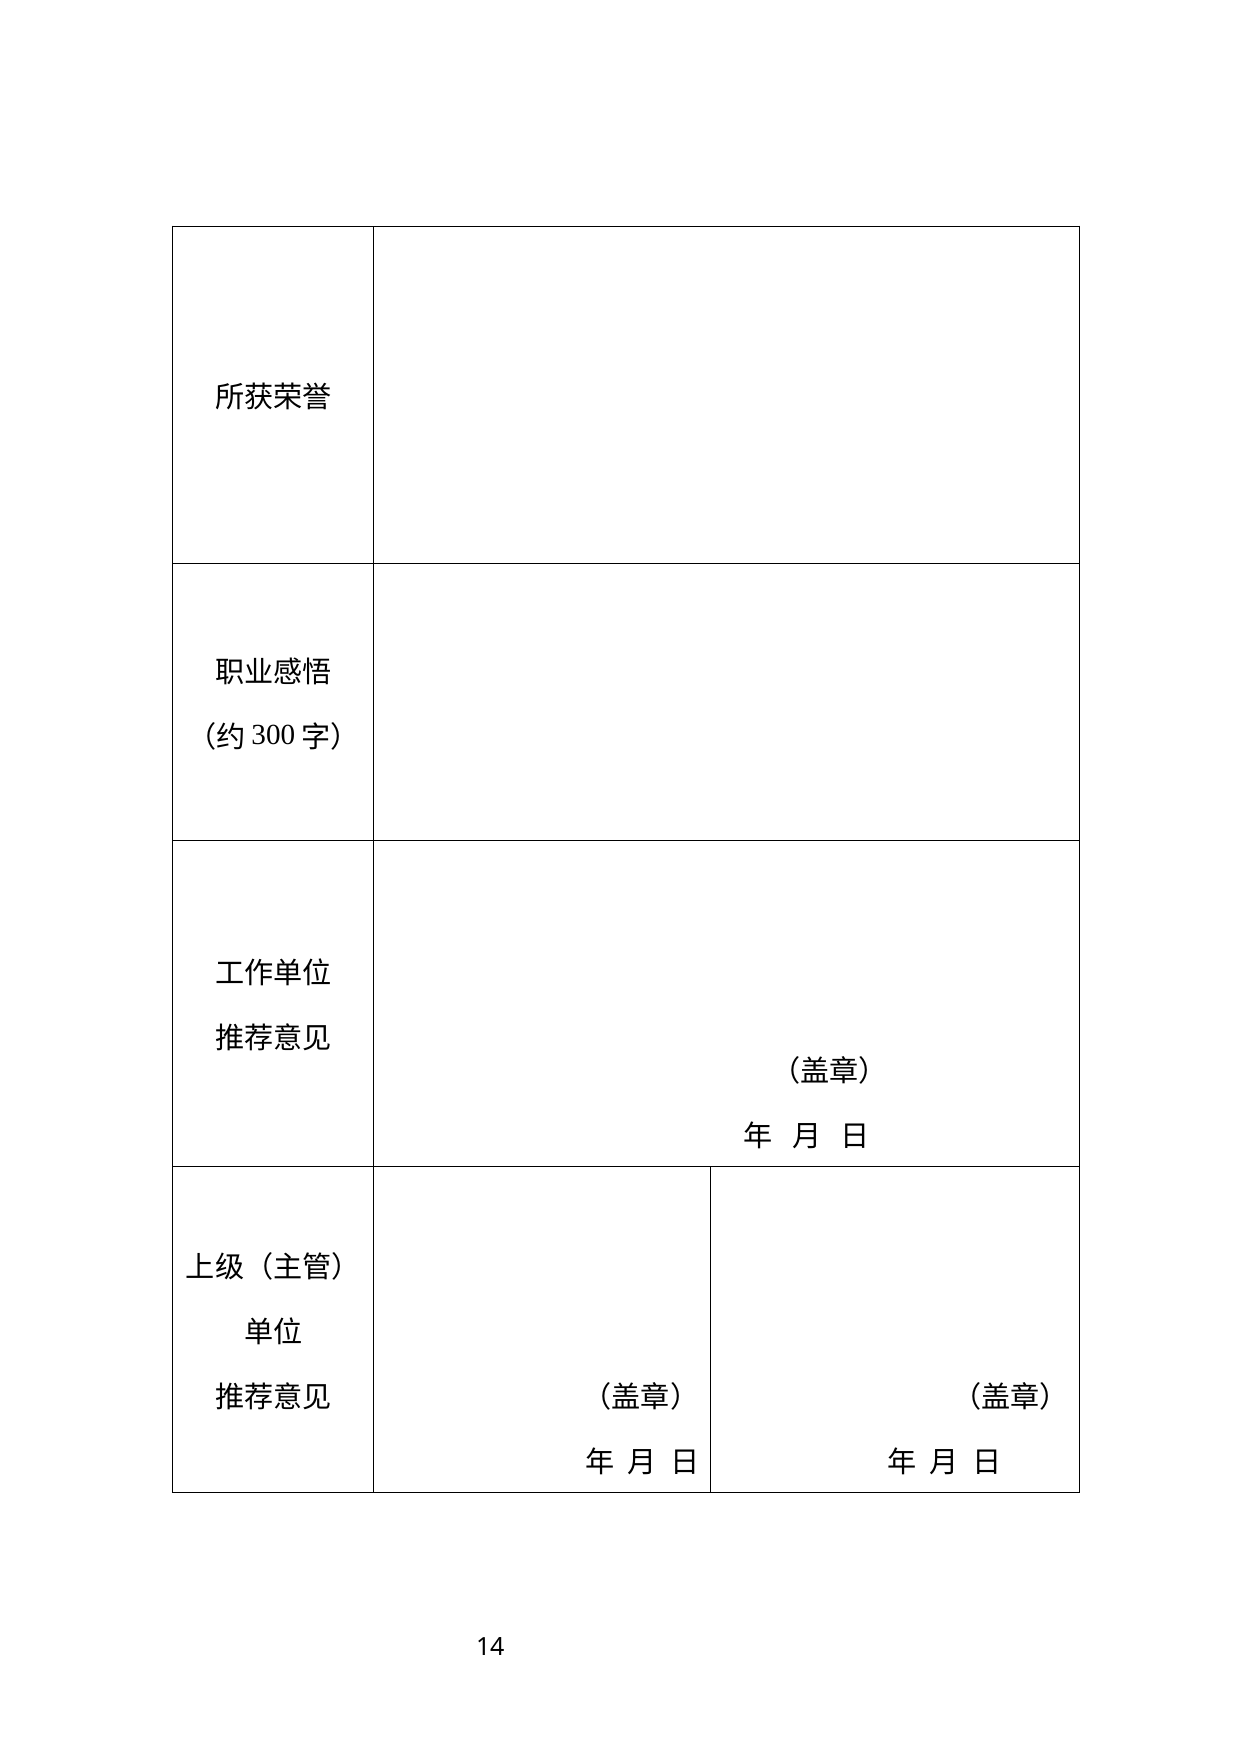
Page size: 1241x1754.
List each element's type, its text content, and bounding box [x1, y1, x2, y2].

table_cell [374, 564, 1079, 840]
table_cell 所获荣誉 [173, 227, 373, 563]
table_cell 职业感悟 （约300字） [173, 564, 373, 840]
table_cell （盖章） 年 月 日 [711, 1167, 1079, 1492]
table_cell （盖章） 年 月 日 [374, 841, 1079, 1166]
table_cell 工作单位 推荐意见 [173, 841, 373, 1166]
table_cell （盖章） 年 月 日 [374, 1167, 710, 1492]
table_cell 上级（主管）单位 推荐意见 [173, 1167, 373, 1492]
table_cell [374, 227, 1079, 563]
